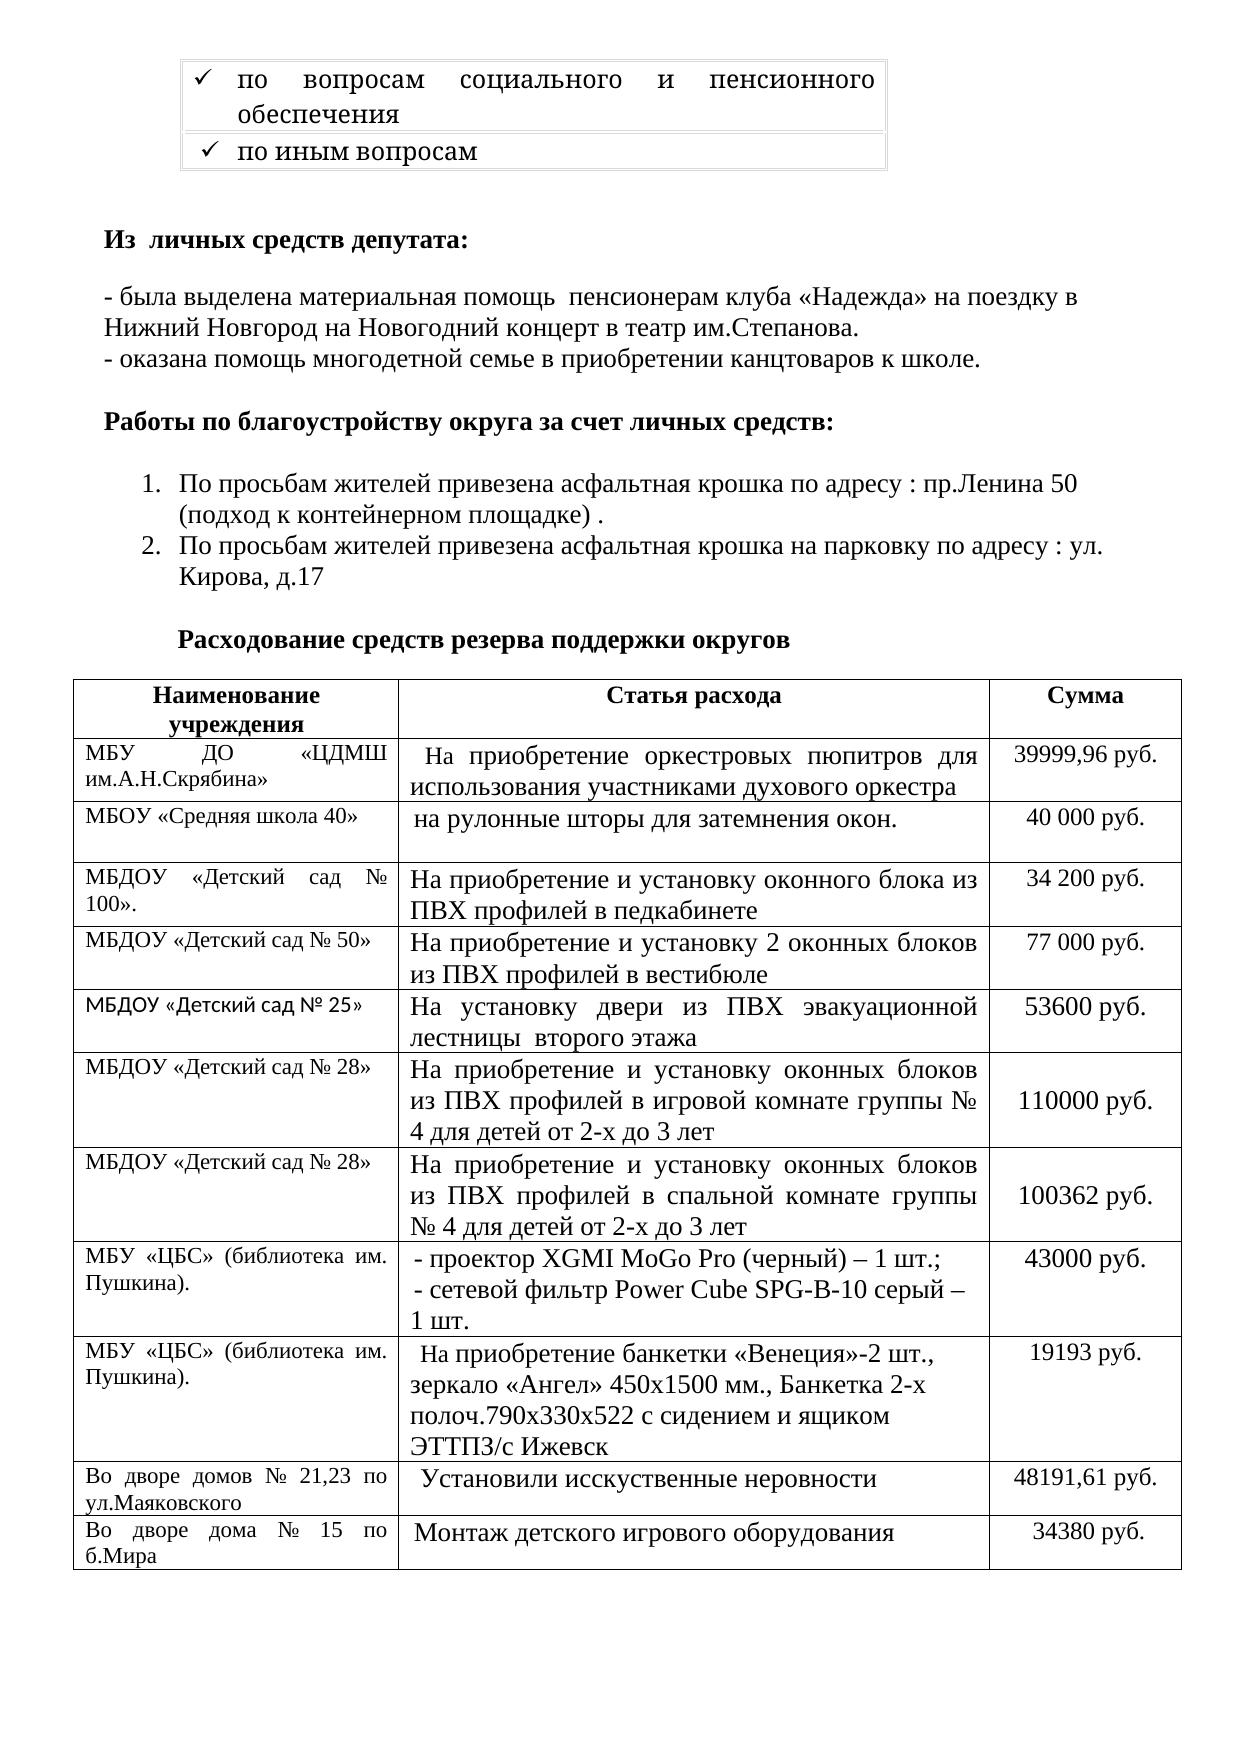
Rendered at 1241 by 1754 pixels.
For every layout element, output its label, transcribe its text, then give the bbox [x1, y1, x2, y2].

table_cell 110000 руб. [990, 1053, 1181, 1147]
table_cell по иным вопросам [181, 130, 887, 167]
table_cell На приобретение банкетки «Венеция»-2 шт., зеркало «Ангел» 450х1500 мм., Банкетка 2-х полоч.790х330х522 с сидением и ящиком ЭТТПЗ/с Ижевск [399, 1337, 989, 1461]
table_cell 19193 руб. [990, 1337, 1181, 1461]
table_cell 48191,61 руб. [990, 1462, 1181, 1515]
table_cell МБДОУ «Детский сад № 50» [74, 927, 398, 989]
table_cell 100362 руб. [990, 1148, 1181, 1241]
table_cell на рулонные шторы для затемнения окон. [399, 802, 989, 862]
table_cell 53600 руб. [990, 990, 1181, 1052]
text - была выделена материальная помощь пенсионерам клуба «Надежда» на поездку в Нижний Новгород на Новогодний концерт в театр им.Степанова. [103, 280, 1152, 342]
table_cell 34380 руб. [990, 1516, 1181, 1569]
table_cell МБДОУ «Детский сад № 100». [74, 863, 398, 926]
table_cell Во дворе домов № 21,23 по ул.Маяковского [74, 1462, 398, 1515]
table_cell Монтаж детского игрового оборудования [399, 1516, 989, 1569]
table_cell 40 000 руб. [990, 802, 1181, 862]
table_cell На приобретение и установку 2 оконных блоков из ПВХ профилей в вестибюле [399, 927, 989, 989]
table_cell На установку двери из ПВХ эвакуационной лестницы второго этажа [399, 990, 989, 1052]
table_cell 39999,96 руб. [990, 739, 1181, 801]
table_header Статья расхода [399, 680, 989, 738]
table_cell На приобретение оркестровых пюпитров для использования участниками духового оркестра [399, 739, 989, 801]
table_cell На приобретение и установку оконных блоков из ПВХ профилей в игровой комнате группы № 4 для детей от 2-х до 3 лет [399, 1053, 989, 1147]
table_cell МБДОУ «Детский сад № 28» [74, 1148, 398, 1241]
table_cell 77 000 руб. [990, 927, 1181, 989]
table_cell 43000 руб. [990, 1242, 1181, 1336]
table_cell МБУ «ЦБС» (библиотека им. Пушкина). [74, 1337, 398, 1461]
table_header Наименование учреждения [74, 680, 398, 738]
table_header Сумма [990, 680, 1181, 738]
table_cell МБДОУ «Детский сад № 25» [74, 990, 398, 1052]
table_cell МБУ ДО «ЦДМШ им.А.Н.Скрябина» [74, 739, 398, 801]
table_cell - проектор XGMI MoGo Pro (черный) – 1 шт.; - сетевой фильтр Power Cube SPG-B-10 серый – 1 шт. [399, 1242, 989, 1336]
table_cell МБДОУ «Детский сад № 28» [74, 1053, 398, 1147]
table_cell На приобретение и установку оконных блоков из ПВХ профилей в спальной комнате группы № 4 для детей от 2-х до 3 лет [399, 1148, 989, 1241]
text Расходование средств резерва поддержки округов [103, 623, 1152, 654]
table_cell Во дворе дома № 15 по б.Мира [74, 1516, 398, 1569]
text Работы по благоустройству округа за счет личных средств: [103, 405, 1152, 436]
table_cell На приобретение и установку оконного блока из ПВХ профилей в педкабинете [399, 863, 989, 926]
table_cell по вопросам социального и пенсионного обеспечения [183, 62, 885, 130]
text - оказана помощь многодетной семье в приобретении канцтоваров к школе. [103, 342, 1152, 374]
text Из личных средств депутата: [103, 224, 1152, 255]
table_cell МБУ «ЦБС» (библиотека им. Пушкина). [74, 1242, 398, 1336]
table_cell 34 200 руб. [990, 863, 1181, 926]
table_cell МБОУ «Средняя школа 40» [74, 802, 398, 862]
list По просьбам жителей привезена асфальтная крошка на парковку по адресу : ул. Кирова, д.17 [141, 529, 1152, 592]
table_cell Установили исскуственные неровности [399, 1462, 989, 1515]
list По просьбам жителей привезена асфальтная крошка по адресу : пр.Ленина 50 (подход к контейнерном площадке) . [141, 467, 1152, 529]
